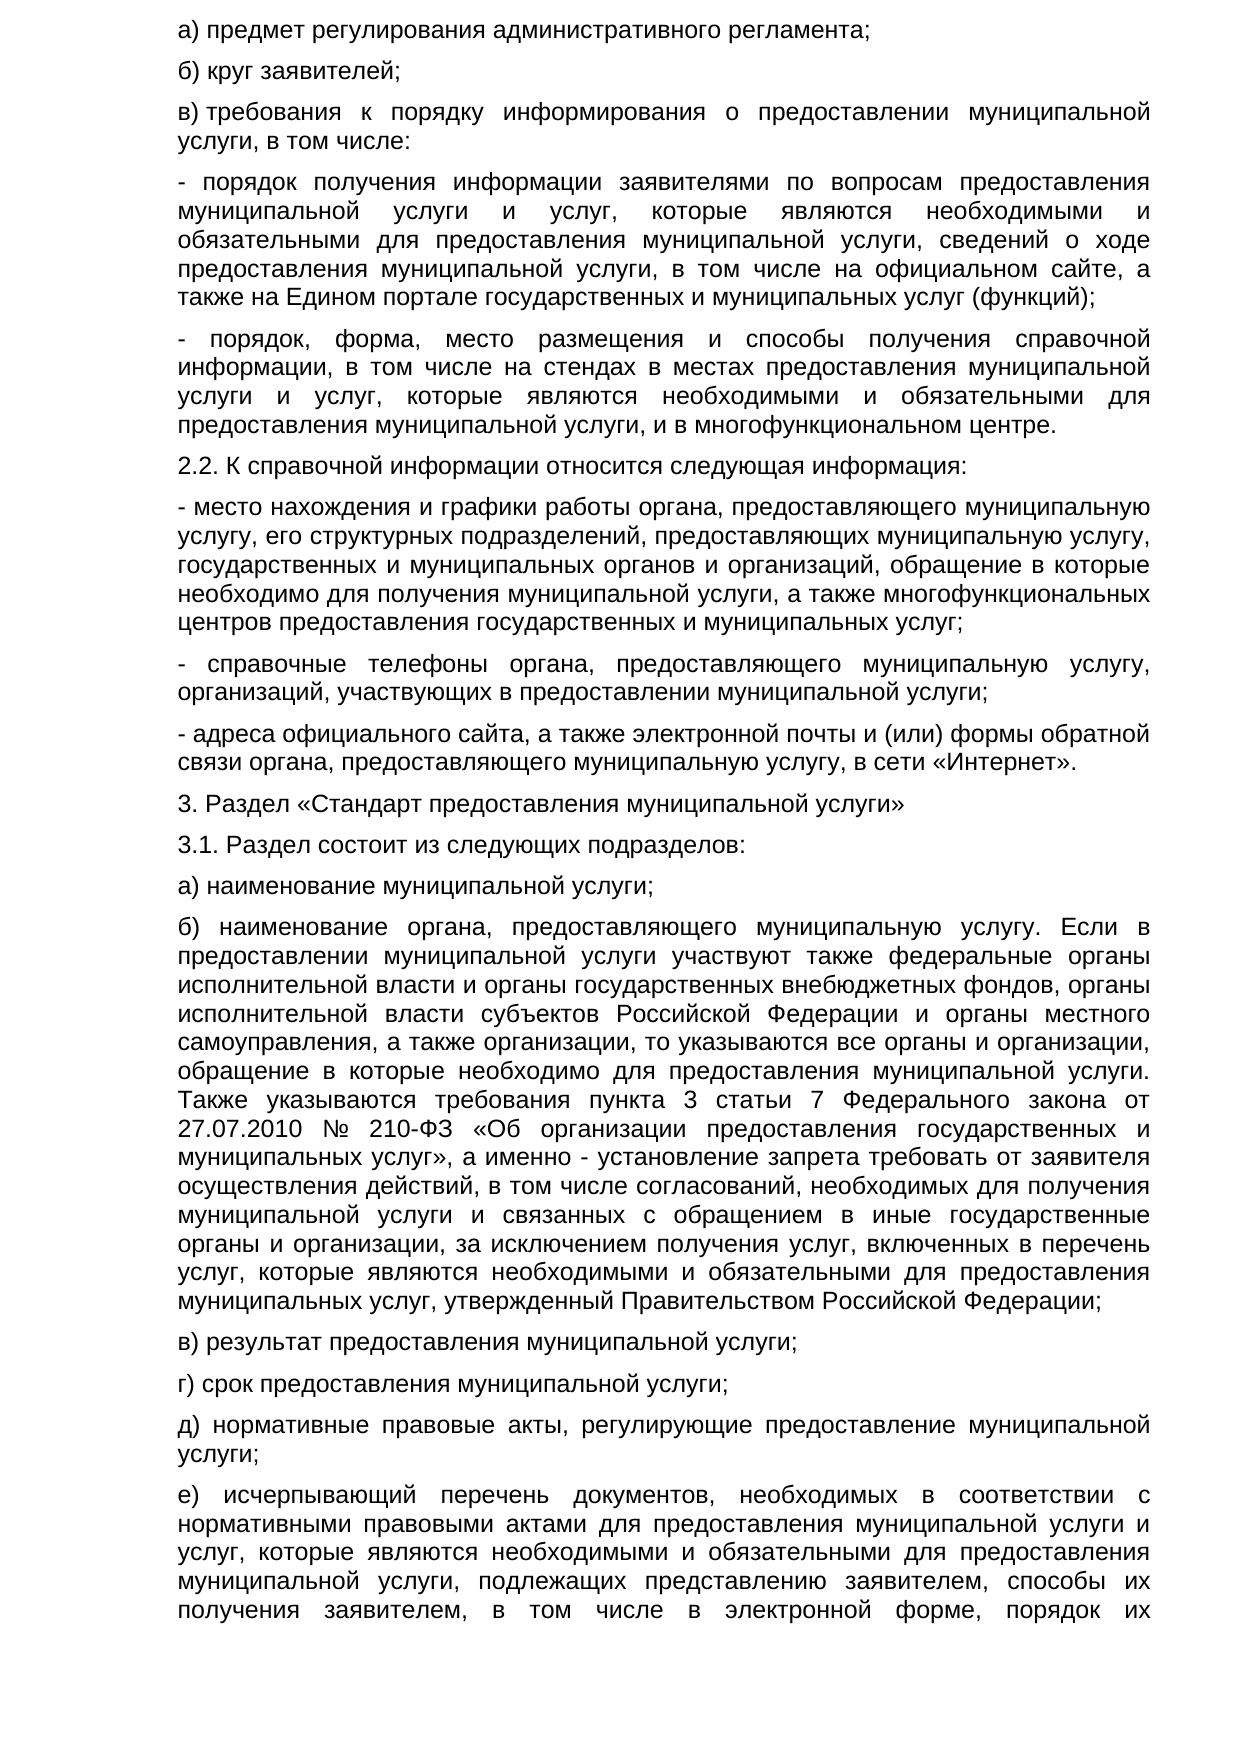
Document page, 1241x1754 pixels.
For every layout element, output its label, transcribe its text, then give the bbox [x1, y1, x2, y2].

text 3.1. Раздел состоит из следующих подразделов: [177, 830, 1152, 858]
text 3. Раздел «Стандарт предоставления муниципальной услуги» [177, 788, 1152, 817]
text в) результат предоставления муниципальной услуги; [177, 1327, 1152, 1356]
text - порядок, форма, место размещения и способы получения справочной информации, в том числе на стендах в местах предоставления муниципальной услуги и услуг, которые являются необходимыми и обязательными для предоставления муниципальной услуги, и в многофункциональном центре. [177, 323, 1152, 438]
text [177, 1480, 1152, 1623]
text - место нахождения и графики работы органа, предоставляющего муниципальную услугу, его структурных подразделений, предоставляющих муниципальную услугу, государственных и муниципальных органов и организаций, обращение в которые необходимо для получения муниципальной услуги, а также многофункциональных центров предоставления государственных и муниципальных услуг; [177, 492, 1152, 636]
text а) предмет регулирования административного регламента; [177, 15, 1152, 43]
text г) срок предоставления муниципальной услуги; [177, 1368, 1152, 1397]
text - адреса официального сайта, а также электронной почты и (или) формы обратной связи органа, предоставляющего муниципальную услугу, в сети «Интернет». [177, 718, 1152, 776]
text в) требования к порядку информирования о предоставлении муниципальной услуги, в том числе: [177, 97, 1152, 155]
text - справочные телефоны органа, предоставляющего муниципальную услугу, организаций, участвующих в предоставлении муниципальной услуги; [177, 648, 1152, 706]
text 2.2. К справочной информации относится следующая информация: [177, 451, 1152, 480]
text б) наименование органа, предоставляющего муниципальную услугу. Если в предоставлении муниципальной услуги участвуют также федеральные органы исполнительной власти и органы государственных внебюджетных фондов, органы исполнительной власти субъектов Российской Федерации и органы местного самоуправления, а также организации, то указываются все органы и организации, обращение в которые необходимо для предоставления муниципальной услуги. Также указываются требования пункта 3 статьи 7 Федерального закона от 27.07.2010 № 210-ФЗ «Об организации предоставления государственных и муниципальных услуг», а именно - установление запрета требовать от заявителя осуществления действий, в том числе согласований, необходимых для получения муниципальной услуги и связанных с обращением в иные государственные органы и организации, за исключением получения услуг, включенных в перечень услуг, которые являются необходимыми и обязательными для предоставления муниципальных услуг, утвержденный Правительством Российской Федерации; [177, 912, 1152, 1315]
text - порядок получения информации заявителями по вопросам предоставления муниципальной услуги и услуг, которые являются необходимыми и обязательными для предоставления муниципальной услуги, сведений о ходе предоставления муниципальной услуги, в том числе на официальном сайте, а также на Едином портале государственных и муниципальных услуг (функций); [177, 167, 1152, 311]
text б) круг заявителей; [177, 56, 1152, 85]
text а) наименование муниципальной услуги; [177, 871, 1152, 900]
text д) нормативные правовые акты, регулирующие предоставление муниципальной услуги; [177, 1410, 1152, 1467]
